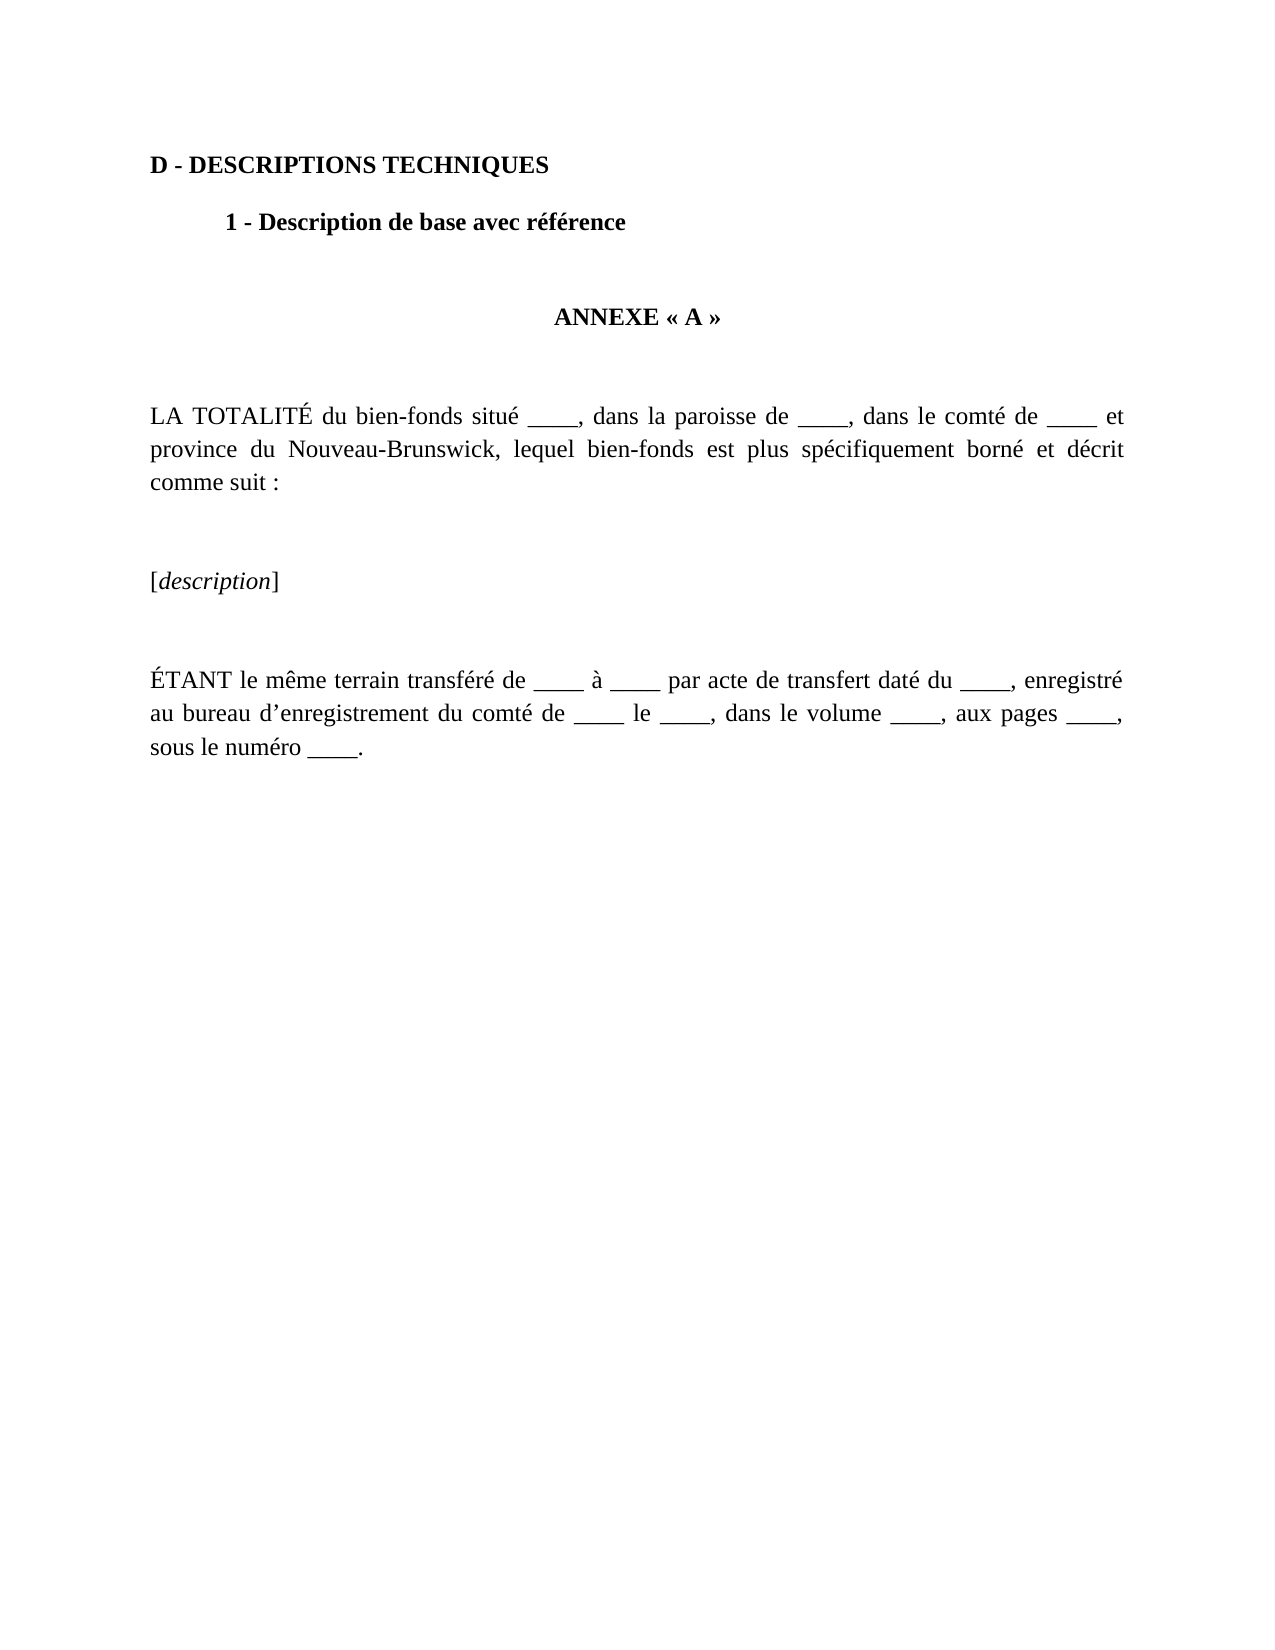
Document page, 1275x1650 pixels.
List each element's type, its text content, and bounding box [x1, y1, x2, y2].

text LA TOTALITÉ du bien-fonds situé ____, dans la paroisse de ____, dans le comté de ____ et province du Nouveau-Brunswick, lequel bien-fonds est plus spécifiquement borné et décrit comme suit : [150, 401, 1125, 496]
text 1 - Description de base avec référence [225, 207, 1125, 236]
text [description] [150, 566, 1125, 595]
text ÉTANT le même terrain transféré de ____ à ____ par acte de transfert daté du ____, enregistré au bureau d’enregistrement du comté de ____ le ____, dans le volume ____, aux pages ____, sous le numéro ____. [150, 666, 1125, 760]
text ANNEXE « A » [150, 302, 1125, 331]
text D - DESCRIPTIONS TECHNIQUES [150, 150, 1125, 179]
